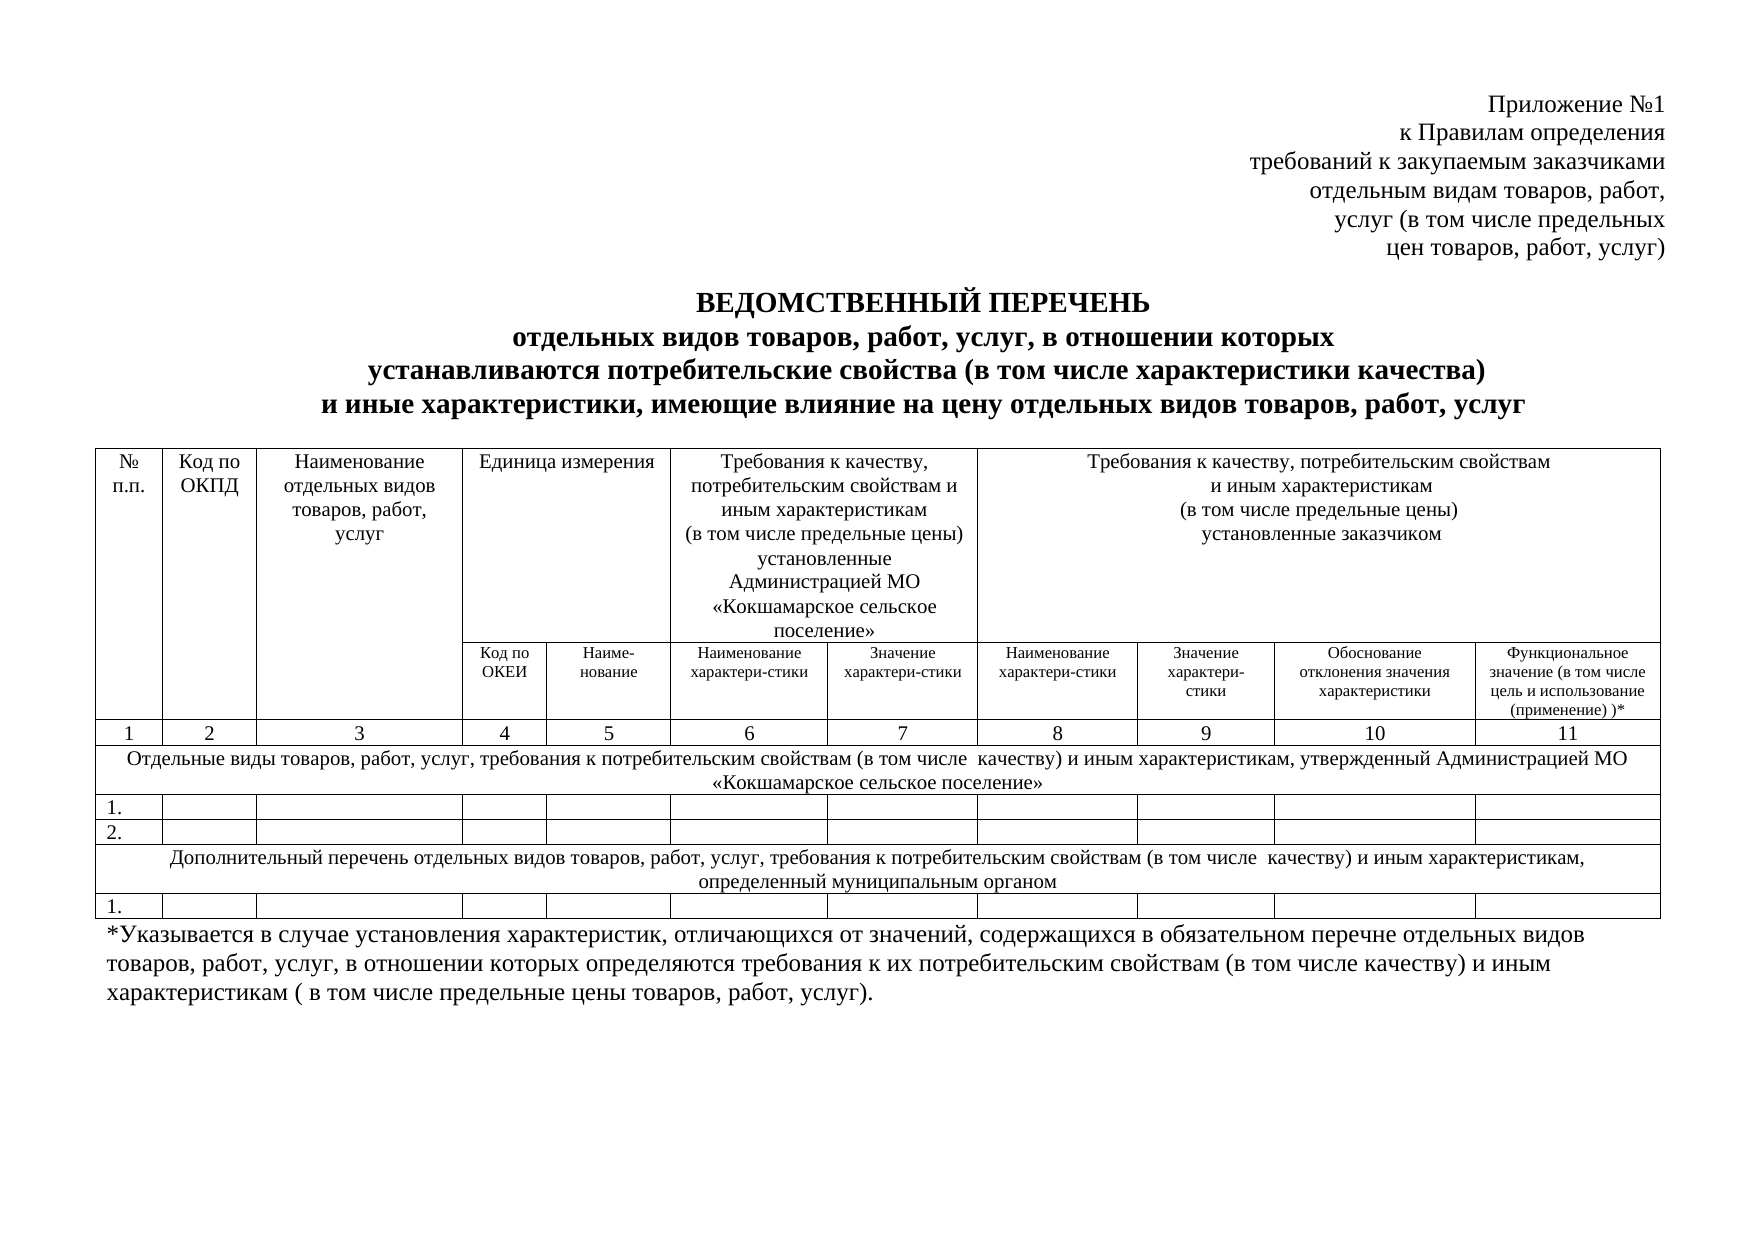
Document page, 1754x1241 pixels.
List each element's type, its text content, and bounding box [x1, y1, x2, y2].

table_cell [1476, 795, 1660, 819]
table_cell Дополнительный перечень отдельных видов товаров, работ, услуг, требования к потребительским свойствам (в том числе качеству) и иным характеристикам, определенный муниципальным органом [96, 845, 1660, 893]
table_cell 9 [1138, 720, 1274, 744]
text услуг (в том числе предельных [106, 204, 1665, 232]
table_header № п.п. [96, 449, 162, 719]
table_cell 3 [257, 720, 462, 744]
table_cell [1476, 820, 1660, 844]
table_cell [671, 894, 827, 918]
table_cell [163, 894, 256, 918]
table_cell 5 [547, 720, 670, 744]
table_cell [257, 894, 462, 918]
table_cell Наиме-нование [547, 643, 670, 719]
table_cell [163, 820, 256, 844]
table_cell 1 [96, 720, 162, 744]
table_header Требования к качеству, потребительским свойствам и иным характеристикам (в том числе предельные цены) установленные Администрацией МО «Кокшамарское сельское поселение» [671, 449, 977, 642]
table_cell Значение характери-стики [1138, 643, 1274, 719]
table_cell 2. [96, 820, 162, 844]
table_cell [978, 795, 1137, 819]
table_cell [163, 795, 256, 819]
table_cell Наименование характери-стики [671, 643, 827, 719]
table_cell [547, 820, 670, 844]
table_cell [1138, 894, 1274, 918]
table_cell [671, 820, 827, 844]
table_cell [828, 894, 977, 918]
table_cell [671, 795, 827, 819]
table_cell [978, 894, 1137, 918]
table_cell [1275, 894, 1475, 918]
table_cell 11 [1476, 720, 1660, 744]
table_header Наименование отдельных видов товаров, работ, услуг [257, 449, 462, 719]
table_cell [1275, 820, 1475, 844]
table_cell 10 [1275, 720, 1475, 744]
table_cell [978, 820, 1137, 844]
text отдельным видам товаров, работ, [106, 175, 1665, 204]
table_cell [463, 795, 546, 819]
table_cell Обоснование отклонения значения характеристики [1275, 643, 1475, 719]
table_cell Наименование характери-стики [978, 643, 1137, 719]
table_cell 8 [978, 720, 1137, 744]
text требований к закупаемым заказчиками [106, 146, 1665, 175]
table_cell [828, 820, 977, 844]
table_cell 6 [671, 720, 827, 744]
text устанавливаются потребительские свойства (в том числе характеристики качества) [106, 352, 1665, 386]
table_cell 2 [163, 720, 256, 744]
table_cell Значение характери-стики [828, 643, 977, 719]
table_cell [257, 820, 462, 844]
table_cell [1476, 894, 1660, 918]
table_cell 4 [463, 720, 546, 744]
text к Правилам определения [106, 117, 1665, 146]
table_cell Отдельные виды товаров, работ, услуг, требования к потребительским свойствам (в том числе качеству) и иным характеристикам, утвержденный Администрацией МО «Кокшамарское сельское поселение» [96, 746, 1660, 794]
table_cell 7 [828, 720, 977, 744]
table_cell [257, 795, 462, 819]
table_cell [1138, 820, 1274, 844]
text Приложение №1 [106, 89, 1665, 117]
table_cell [1138, 795, 1274, 819]
table_header Код по ОКПД [163, 449, 256, 719]
table_cell [463, 820, 546, 844]
text *Указывается в случае установления характеристик, отличающихся от значений, содержащихся в обязательном перечне отдельных видов товаров, работ, услуг, в отношении которых определяются требования к их потребительским свойствам (в том числе качеству) и иным характеристикам ( в том числе предельные цены товаров, работ, услуг). [106, 919, 1665, 1005]
table_cell Функциональное значение (в том числе цель и использование (применение) )* [1476, 643, 1660, 719]
table_cell 1. [96, 795, 162, 819]
table_cell [463, 894, 546, 918]
table_cell 1. [96, 894, 162, 918]
table_cell [547, 894, 670, 918]
text отдельных видов товаров, работ, услуг, в отношении которых [106, 319, 1665, 352]
table_cell [828, 795, 977, 819]
table_cell Код по ОКЕИ [463, 643, 546, 719]
table_header Единица измерения [463, 449, 670, 642]
table_cell [547, 795, 670, 819]
table_cell [1275, 795, 1475, 819]
text ВЕДОМСТВЕННЫЙ ПЕРЕЧЕНЬ [106, 285, 1665, 319]
text цен товаров, работ, услуг) [106, 232, 1665, 261]
text и иные характеристики, имеющие влияние на цену отдельных видов товаров, работ, услуг [106, 386, 1665, 419]
table_header Требования к качеству, потребительским свойствам и иным характеристикам (в том числе предельные цены) установленные заказчиком [978, 449, 1660, 642]
